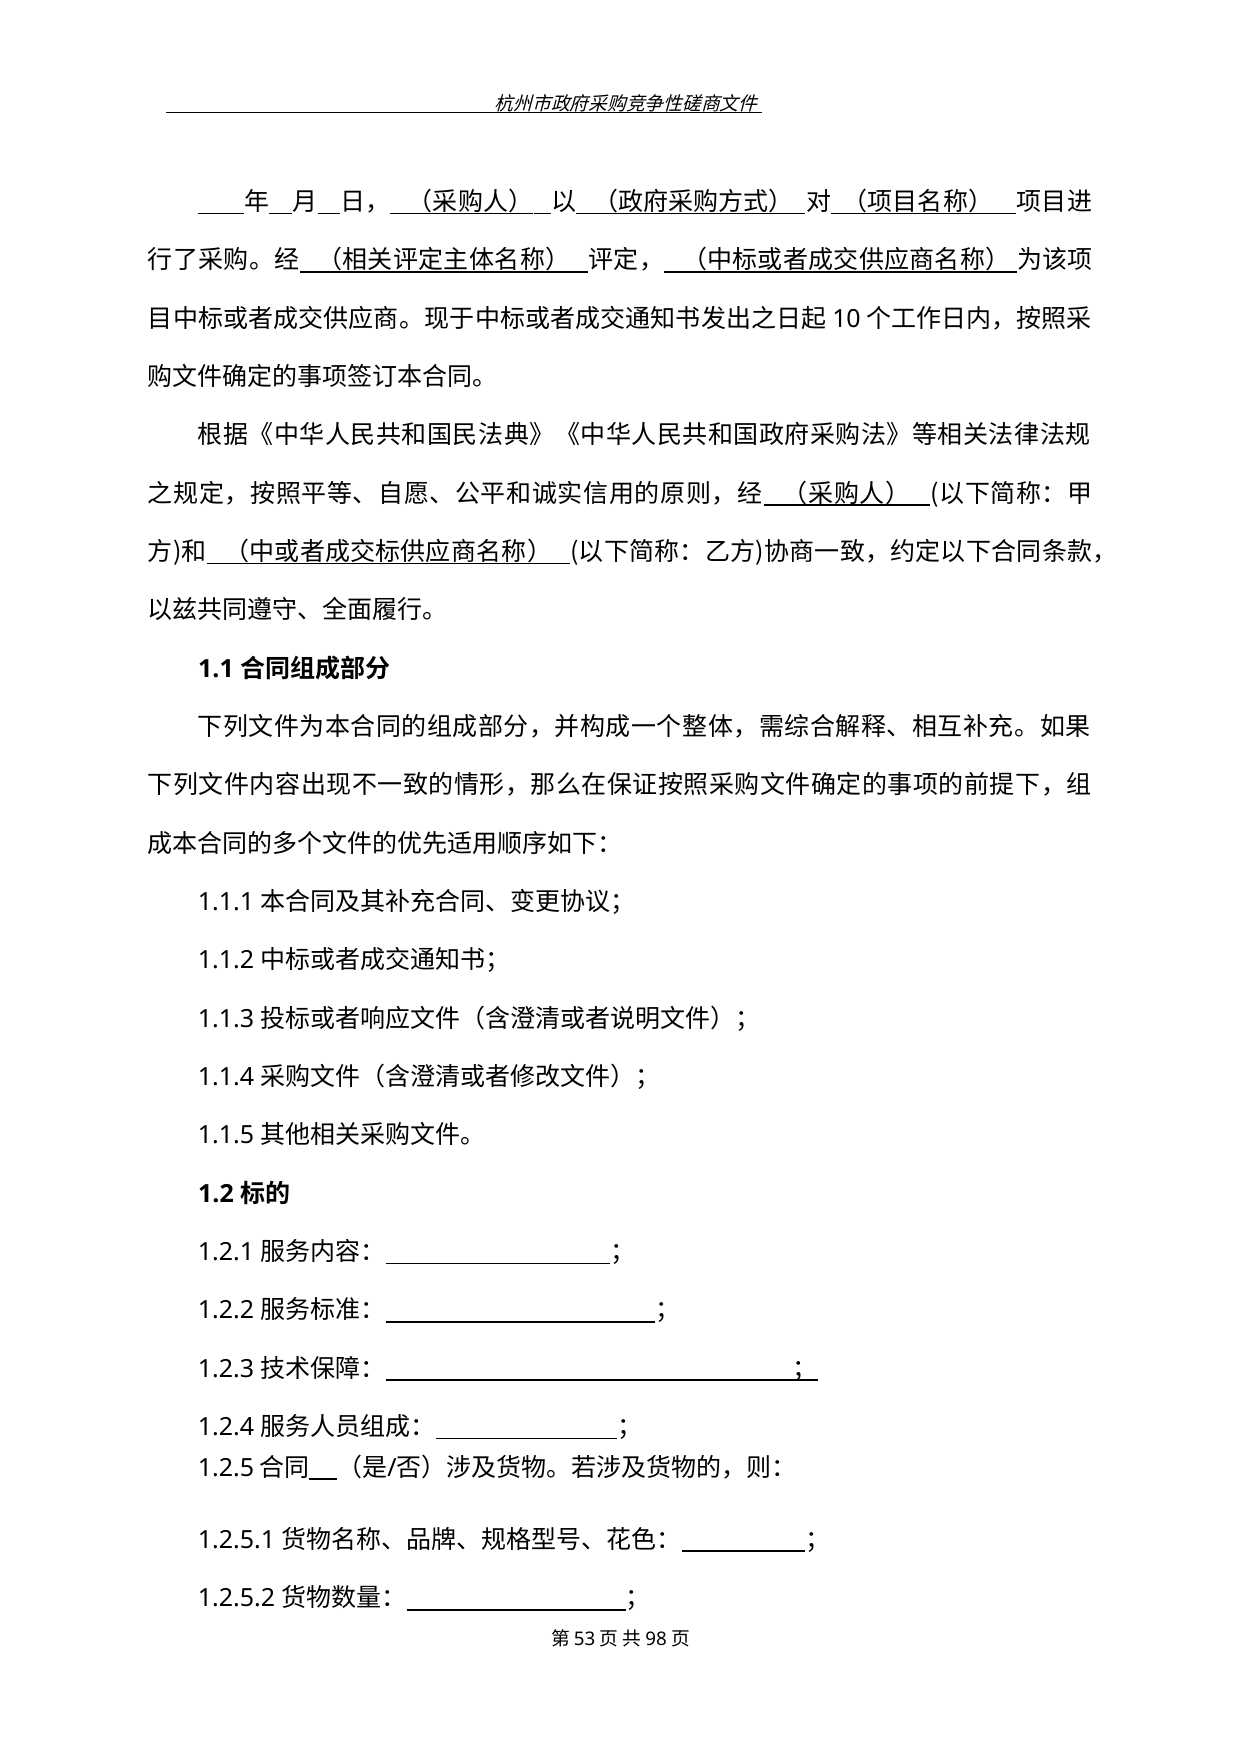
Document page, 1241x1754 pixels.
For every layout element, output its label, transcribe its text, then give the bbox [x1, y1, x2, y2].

text 1.1.5 其他相关采购文件。 [148, 1097, 1092, 1156]
text 1.2 标的 [148, 1156, 1092, 1214]
text 年 月 日， （采购人） 以 （政府采购方式） 对 （项目名称） 项目进行了采购。经 （相关评定主体名称） 评定， （中标或者成交供应商名称） 为该项目中标或者成交供应商。现于中标或者成交通知书发出之日起10个工作日内，按照采购文件确定的事项签订本合同。 [148, 164, 1092, 397]
text 1.1.2 中标或者成交通知书； [148, 922, 1092, 981]
text 1.2.3 技术保障： ； [148, 1331, 1092, 1389]
text 1.1.4 采购文件（含澄清或者修改文件）； [148, 1039, 1092, 1097]
text 下列文件为本合同的组成部分，并构成一个整体，需综合解释、相互补充。如果下列文件内容出现不一致的情形，那么在保证按照采购文件确定的事项的前提下，组成本合同的多个文件的优先适用顺序如下： [148, 689, 1092, 864]
text 1.2.1 服务内容： ； [148, 1214, 1092, 1272]
text 1.2.5.2 货物数量： ； [148, 1560, 1092, 1618]
text 1.2.5.1 货物名称、品牌、规格型号、花色： ； [148, 1502, 1092, 1560]
text 1.2.4 服务人员组成： ； [148, 1389, 1092, 1447]
text 1.1.3 投标或者响应文件（含澄清或者说明文件）； [148, 981, 1092, 1039]
text 1.1.1 本合同及其补充合同、变更协议； [148, 864, 1092, 922]
text 1.2.5合同 （是/否）涉及货物。若涉及货物的，则： [148, 1447, 1092, 1483]
text 1.1 合同组成部分 [148, 631, 1092, 689]
text 1.2.2 服务标准： ； [148, 1272, 1092, 1331]
text 根据《中华人民共和国民法典》《中华人民共和国政府采购法》等相关法律法规之规定，按照平等、自愿、公平和诚实信用的原则，经 （采购人） (以下简称：甲方)和 （中或者成交标供应商名称） (以下简称：乙方)协商一致，约定以下合同条款，以兹共同遵守、全面履行。 [148, 397, 1092, 631]
